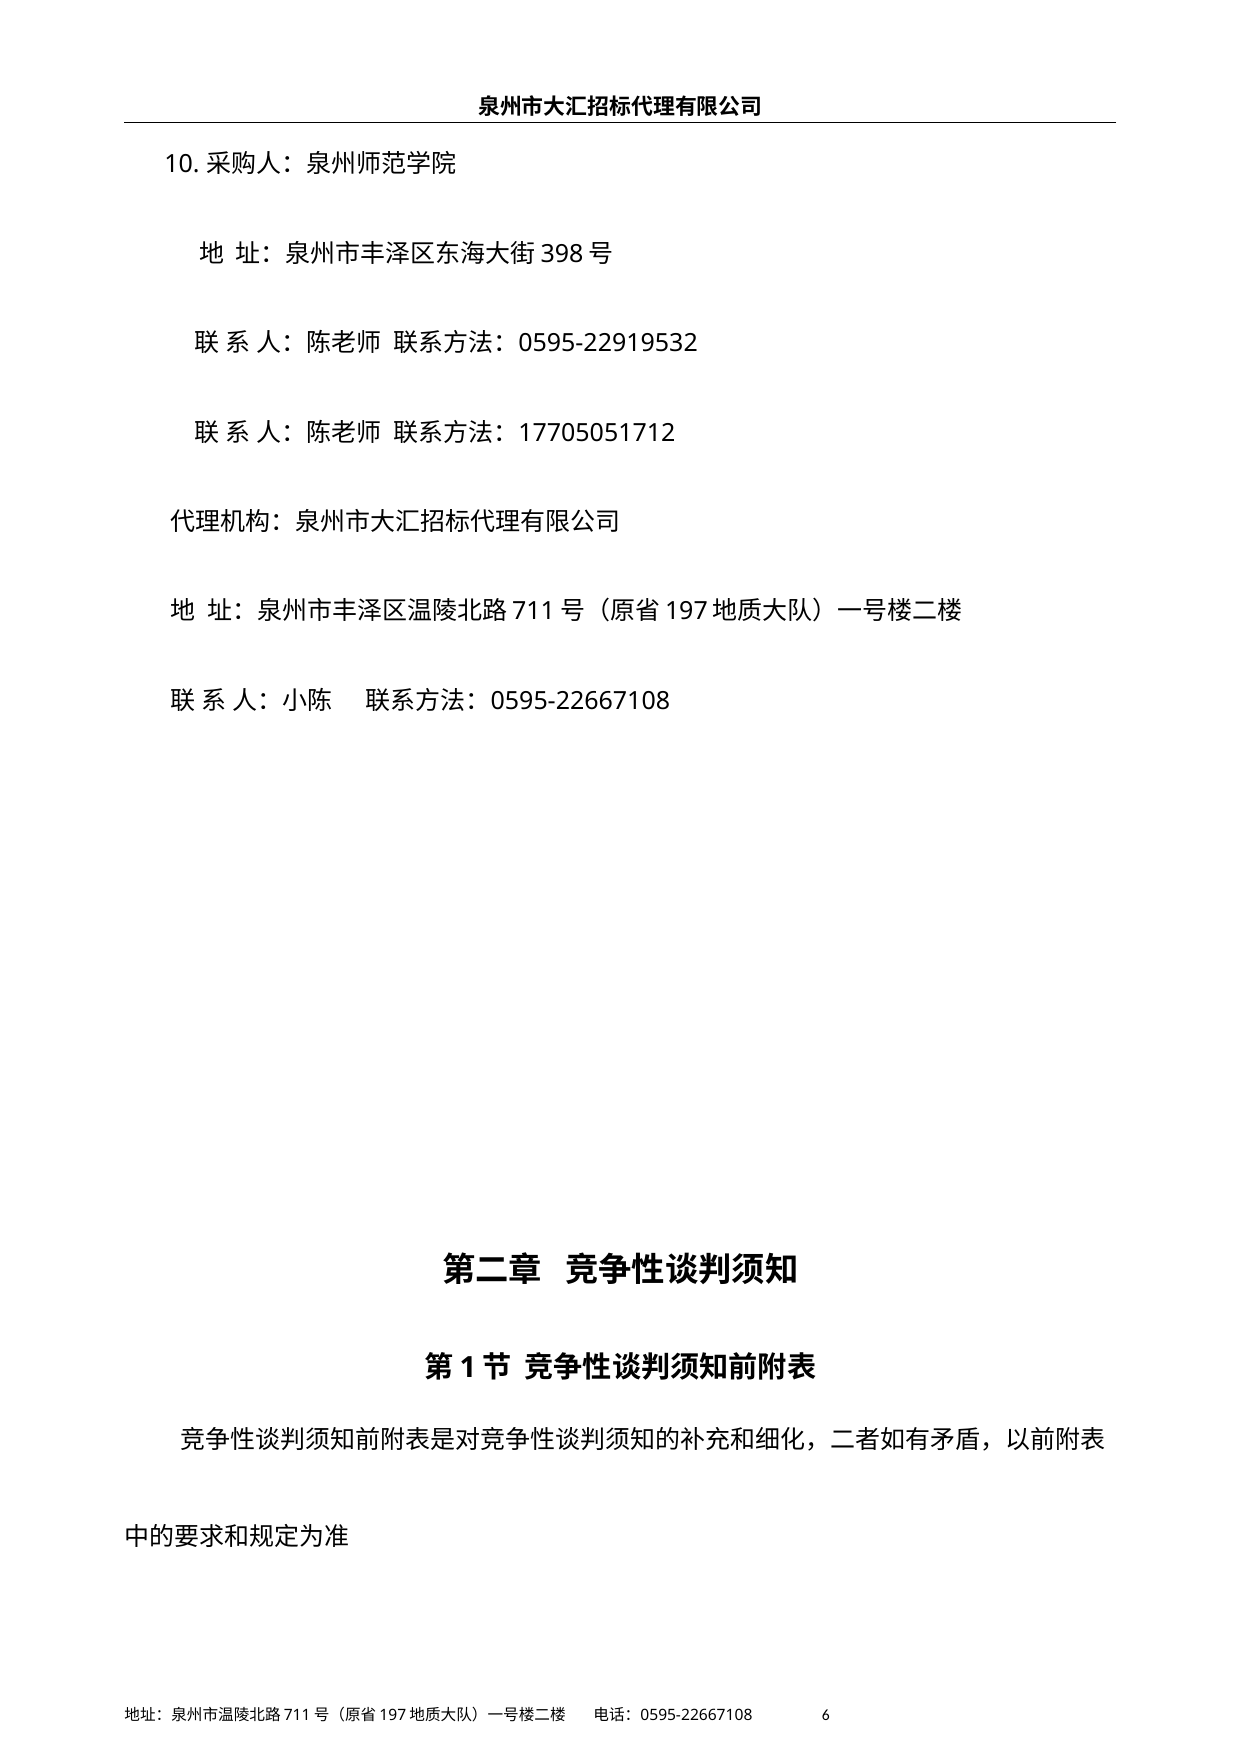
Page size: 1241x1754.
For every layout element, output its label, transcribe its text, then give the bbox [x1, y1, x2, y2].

text 10. 采购人：泉州师范学院 [124, 129, 1116, 194]
text 联 系 人：小陈 联系方法：0595-22667108 [124, 666, 1116, 731]
text 第二章 竞争性谈判须知 [124, 1235, 1116, 1300]
text 第1节 竞争性谈判须知前附表 [124, 1332, 1116, 1397]
text 地 址：泉州市丰泽区东海大街398号 [124, 219, 1116, 284]
text 地 址：泉州市丰泽区温陵北路711号（原省197地质大队）一号楼二楼 [124, 576, 1116, 641]
text 代理机构：泉州市大汇招标代理有限公司 [124, 487, 1116, 552]
text 联 系 人：陈老师 联系方法：0595-22919532 [124, 308, 1116, 373]
text 联 系 人：陈老师 联系方法：17705051712 [124, 398, 1116, 463]
text 竞争性谈判须知前附表是对竞争性谈判须知的补充和细化，二者如有矛盾，以前附表中的要求和规定为准 [124, 1405, 1116, 1567]
